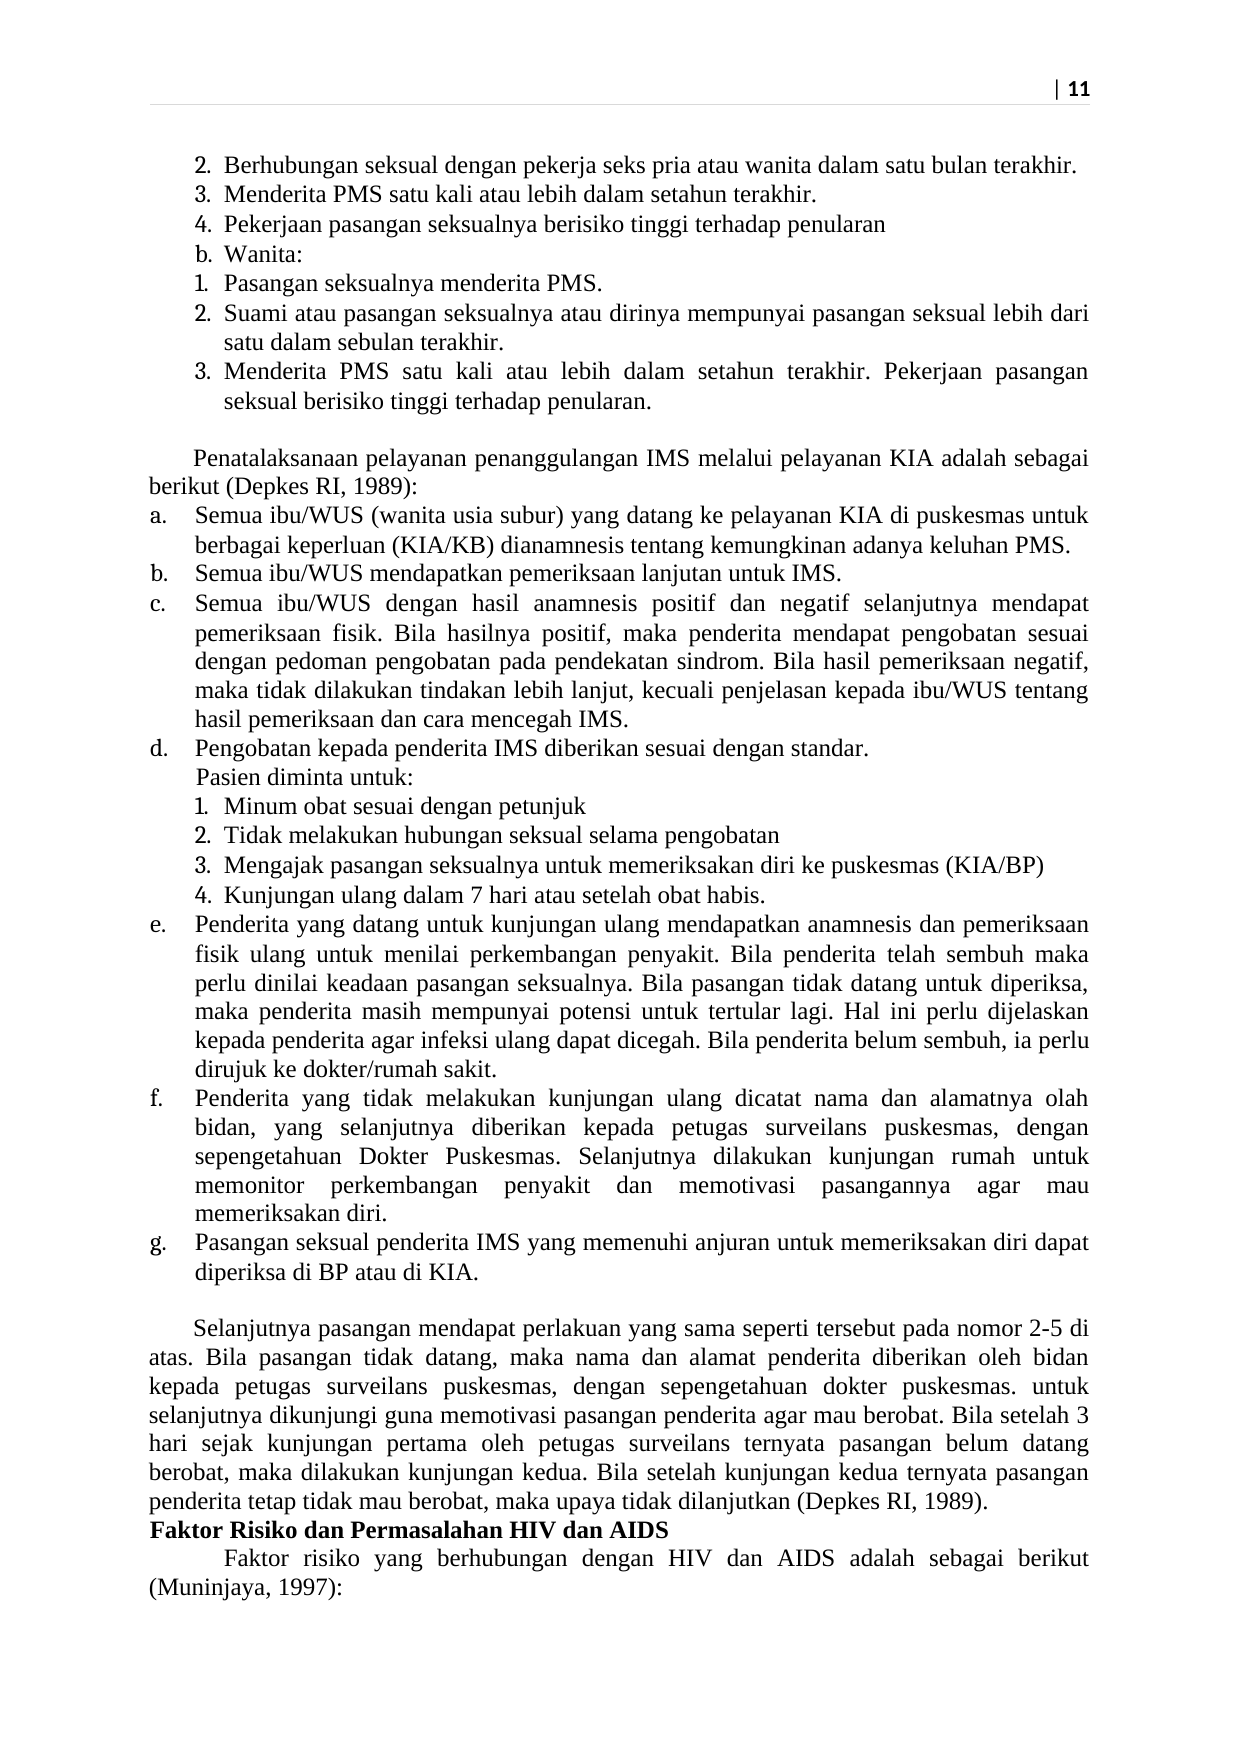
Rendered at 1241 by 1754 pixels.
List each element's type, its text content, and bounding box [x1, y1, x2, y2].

list Pengobatan kepada penderita IMS diberikan sesuai dengan standar. [150, 733, 1090, 762]
list Semua ibu/WUS dengan hasil anamnesis positif dan negatif selanjutnya mendapat pemeriksaan fisik. Bila hasilnya positif, maka penderita mendapat pengobatan sesuai dengan pedoman pengobatan pada pendekatan sindrom. Bila hasil pemeriksaan negatif, maka tidak dilakukan tindakan lebih lanjut, kecuali penjelasan kepada ibu/WUS tentang hasil pemeriksaan dan cara mencegah IMS. [150, 588, 1090, 733]
list Semua ibu/WUS mendapatkan pemeriksaan lanjutan untuk IMS. [150, 558, 1090, 588]
list Pekerjaan pasangan seksualnya berisiko tinggi terhadap penularan [194, 209, 1090, 239]
list Tidak melakukan hubungan seksual selama pengobatan [194, 821, 1090, 850]
list Minum obat sesuai dengan petunjuk [194, 791, 1090, 821]
text Selanjutnya pasangan mendapat perlakuan yang sama seperti tersebut pada nomor 2-5 di atas. Bila pasangan tidak datang, maka nama dan alamat penderita diberikan oleh bidan kepada petugas surveilans puskesmas, dengan sepengetahuan dokter puskesmas. untuk selanjutnya dikunjungi guna memotivasi pasangan penderita agar mau berobat. Bila setelah 3 hari sejak kunjungan pertama oleh petugas surveilans ternyata pasangan belum datang berobat, maka dilakukan kunjungan kedua. Bila setelah kunjungan kedua ternyata pasangan penderita tetap tidak mau berobat, maka upaya tidak dilanjutkan (Depkes RI, 1989). [148, 1313, 1090, 1515]
list Menderita PMS satu kali atau lebih dalam setahun terakhir. [194, 179, 1090, 209]
list Pasangan seksualnya menderita PMS. [194, 268, 1090, 298]
text Pasien diminta untuk: [196, 762, 1090, 791]
text Penatalaksanaan pelayanan penanggulangan IMS melalui pelayanan KIA adalah sebagai berikut (Depkes RI, 1989): [148, 443, 1090, 500]
list Penderita yang tidak melakukan kunjungan ulang dicatat nama dan alamatnya olah bidan, yang selanjutnya diberikan kepada petugas surveilans puskesmas, dengan sepengetahuan Dokter Puskesmas. Selanjutnya dilakukan kunjungan rumah untuk memonitor perkembangan penyakit dan memotivasi pasangannya agar mau memeriksakan diri. [150, 1083, 1090, 1227]
text Faktor risiko yang berhubungan dengan HIV dan AIDS adalah sebagai berikut (Muninjaya, 1997): [148, 1543, 1090, 1601]
list Berhubungan seksual dengan pekerja seks pria atau wanita dalam satu bulan terakhir. [194, 150, 1090, 179]
list Semua ibu/WUS (wanita usia subur) yang datang ke pelayanan KIA di puskesmas untuk berbagai keperluan (KIA/KB) dianamnesis tentang kemungkinan adanya keluhan PMS. [150, 500, 1090, 558]
list Wanita: [194, 239, 1090, 268]
list Pasangan seksual penderita IMS yang memenuhi anjuran untuk memeriksakan diri dapat diperiksa di BP atau di KIA. [150, 1227, 1090, 1286]
list Mengajak pasangan seksualnya untuk memeriksakan diri ke puskesmas (KIA/BP) [194, 850, 1090, 880]
list Penderita yang datang untuk kunjungan ulang mendapatkan anamnesis dan pemeriksaan fisik ulang untuk menilai perkembangan penyakit. Bila penderita telah sembuh maka perlu dinilai keadaan pasangan seksualnya. Bila pasangan tidak datang untuk diperiksa, maka penderita masih mempunyai potensi untuk tertular lagi. Hal ini perlu dijelaskan kepada penderita agar infeksi ulang dapat dicegah. Bila penderita belum sembuh, ia perlu dirujuk ke dokter/rumah sakit. [150, 909, 1090, 1083]
list Menderita PMS satu kali atau lebih dalam setahun terakhir. Pekerjaan pasangan seksual berisiko tinggi terhadap penularan. [194, 356, 1090, 414]
list Suami atau pasangan seksualnya atau dirinya mempunyai pasangan seksual lebih dari satu dalam sebulan terakhir. [194, 298, 1090, 356]
list Kunjungan ulang dalam 7 hari atau setelah obat habis. [194, 880, 1090, 909]
text Faktor Risiko dan Permasalahan HIV dan AIDS [149, 1515, 1090, 1543]
